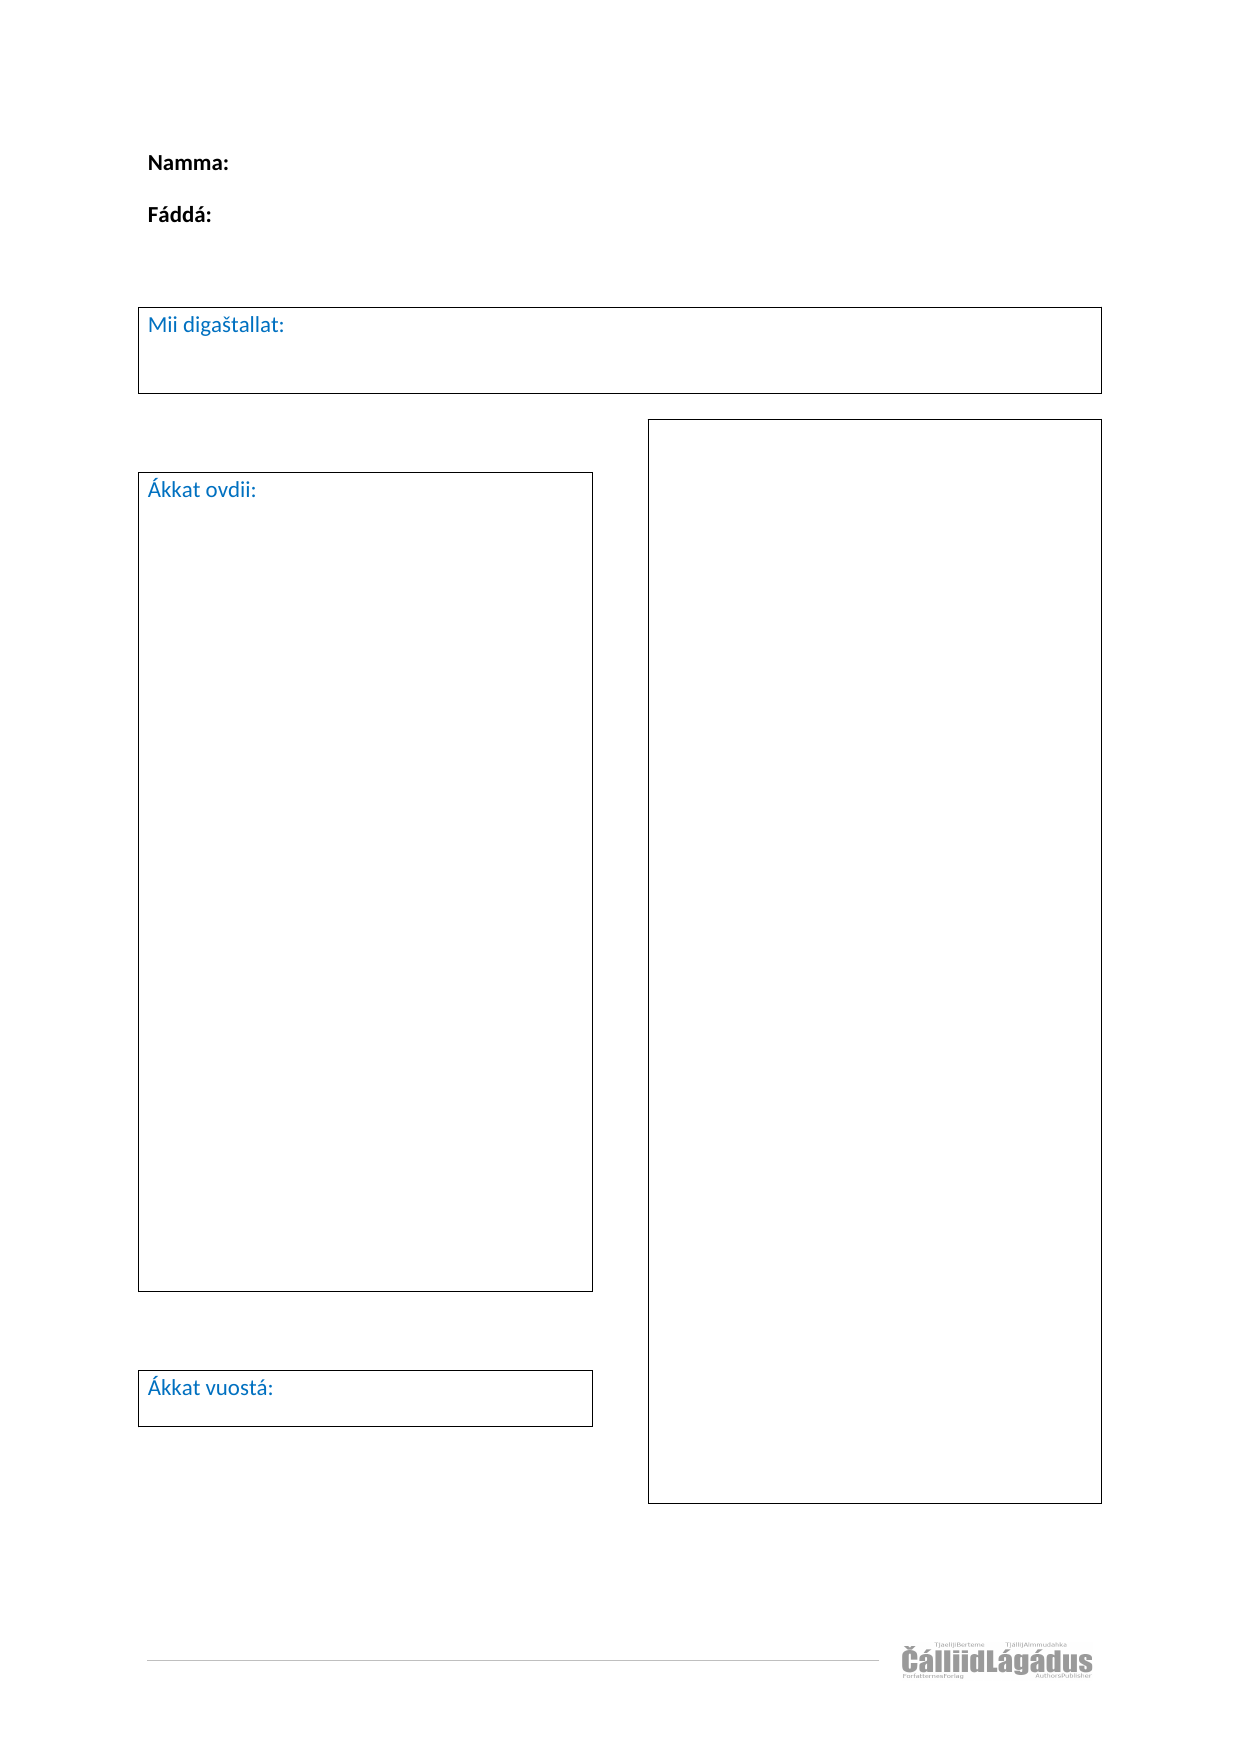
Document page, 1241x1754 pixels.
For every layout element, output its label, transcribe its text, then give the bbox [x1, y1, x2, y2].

text Mii digaštallat: [139, 308, 1101, 338]
text Ákkat vuostá: [139, 1371, 592, 1426]
text Namma: [148, 148, 1093, 176]
text Ákkat ovdii: [139, 473, 592, 506]
text Fáddá: [148, 201, 1093, 229]
picture [901, 1642, 1093, 1681]
